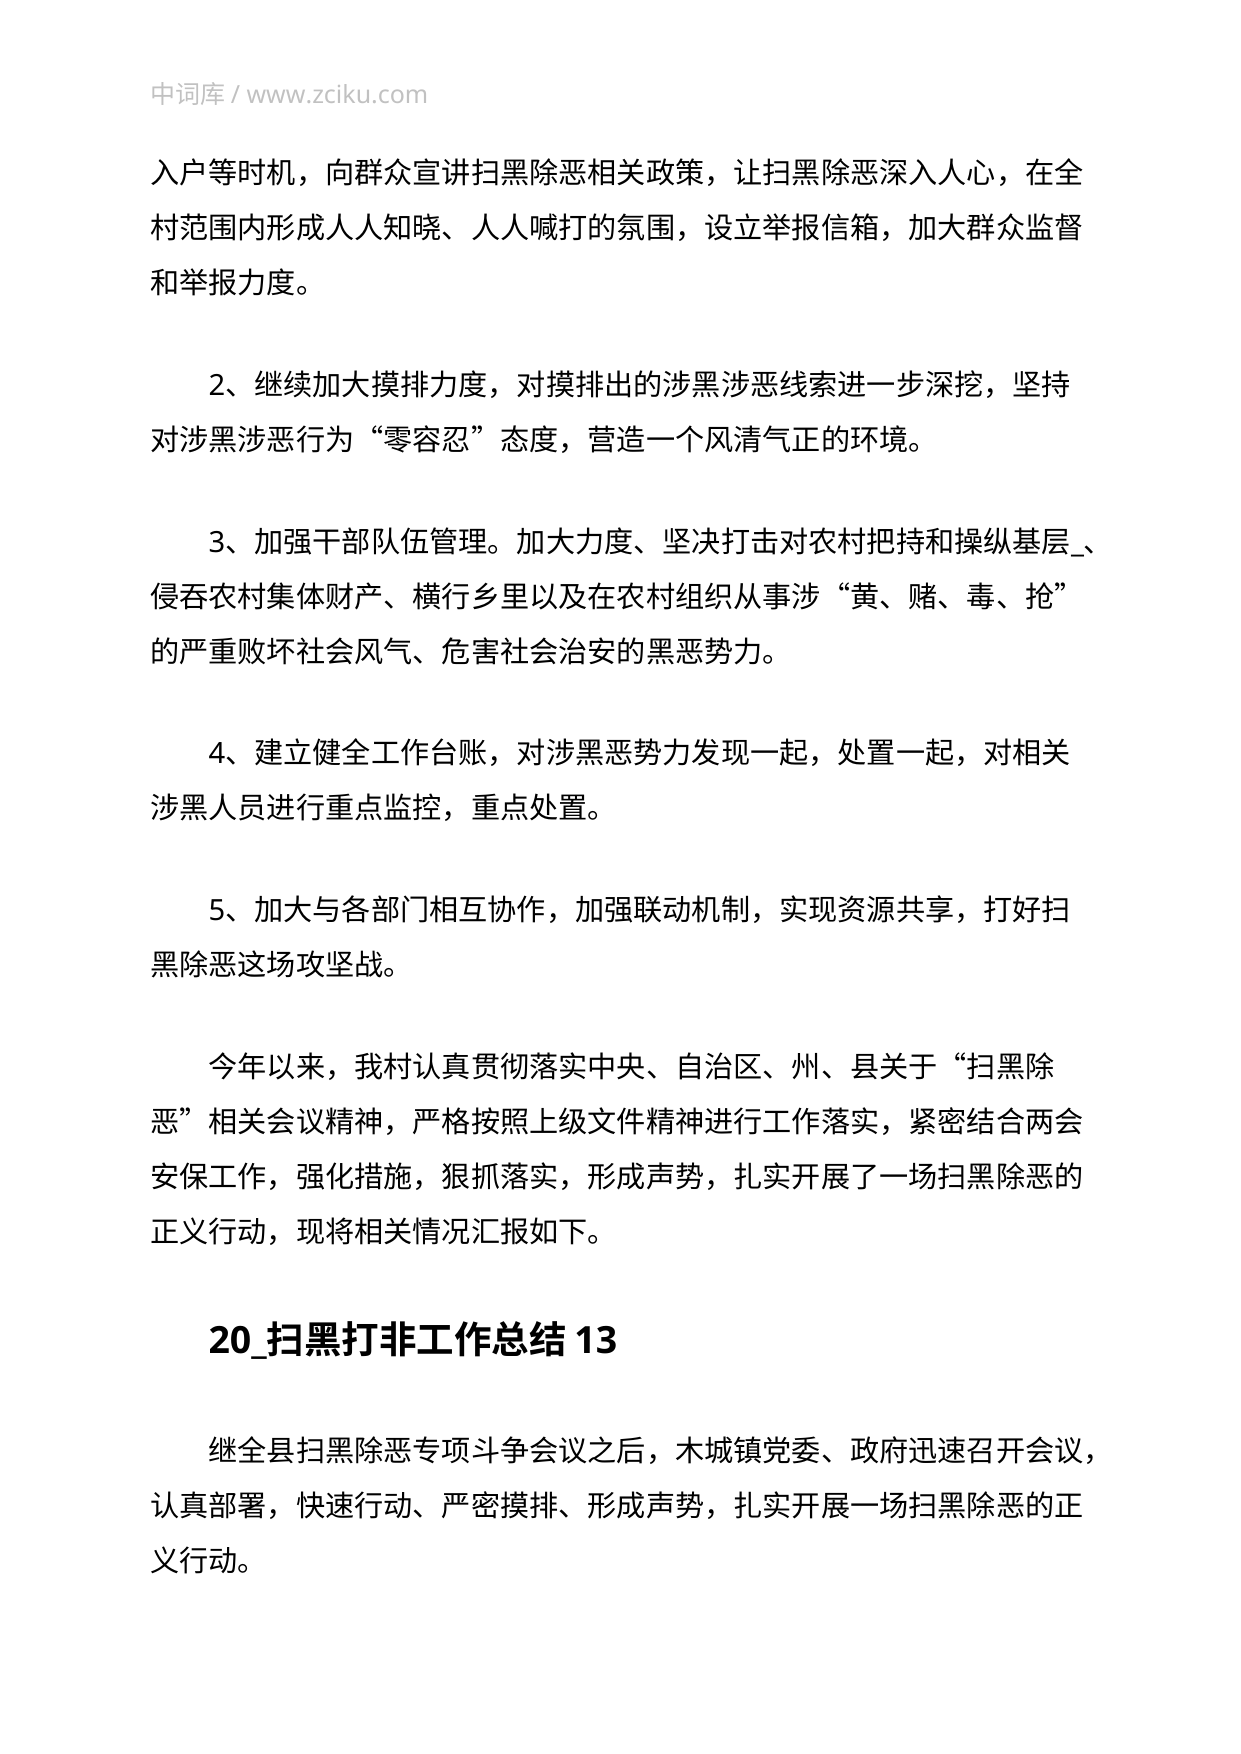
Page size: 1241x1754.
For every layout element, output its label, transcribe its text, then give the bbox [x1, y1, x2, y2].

text 2、继续加大摸排力度，对摸排出的涉黑涉恶线索进一步深挖，坚持对涉黑涉恶行为“零容忍”态度，营造一个风清气正的环境。 [150, 362, 1090, 459]
text 3、加强干部队伍管理。加大力度、坚决打击对农村把持和操纵基层_、侵吞农村集体财产、横行乡里以及在农村组织从事涉“黄、赌、毒、抢”的严重败坏社会风气、危害社会治安的黑恶势力。 [150, 518, 1090, 671]
text 20_扫黑打非工作总结13 [150, 1310, 1090, 1364]
text 继全县扫黑除恶专项斗争会议之后，木城镇党委、政府迅速召开会议，认真部署，快速行动、严密摸排、形成声势，扎实开展一场扫黑除恶的正义行动。 [150, 1428, 1090, 1580]
text 5、加大与各部门相互协作，加强联动机制，实现资源共享，打好扫黑除恶这场攻坚战。 [150, 887, 1090, 984]
text 今年以来，我村认真贯彻落实中央、自治区、州、县关于“扫黑除恶”相关会议精神，严格按照上级文件精神进行工作落实，紧密结合两会安保工作，强化措施，狠抓落实，形成声势，扎实开展了一场扫黑除恶的正义行动，现将相关情况汇报如下。 [150, 1043, 1090, 1251]
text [150, 150, 1090, 302]
text 4、建立健全工作台账，对涉黑恶势力发现一起，处置一起，对相关涉黑人员进行重点监控，重点处置。 [150, 730, 1090, 827]
